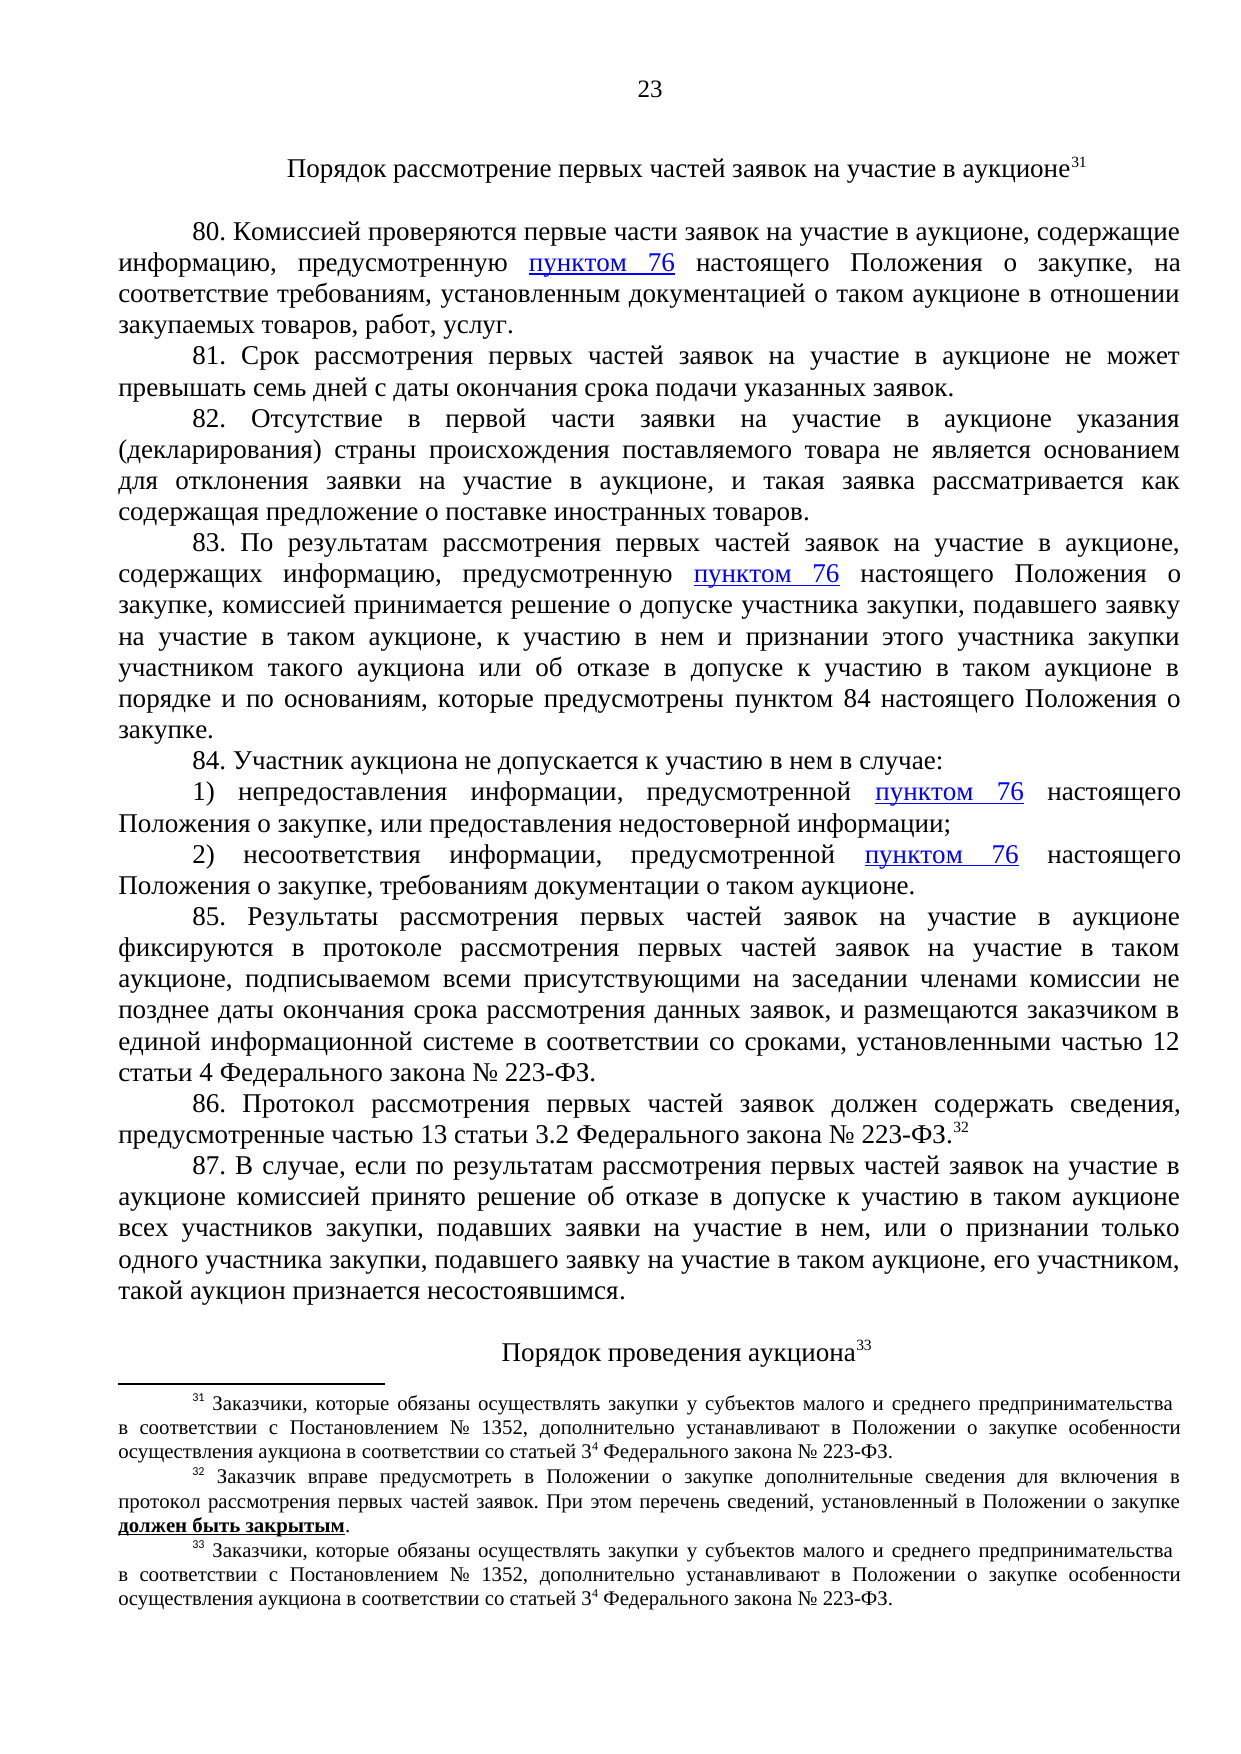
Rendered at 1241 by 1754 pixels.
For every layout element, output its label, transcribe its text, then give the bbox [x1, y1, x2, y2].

text 83. По результатам рассмотрения первых частей заявок на участие в аукционе, содержащих информацию, предусмотренную пунктом 76 настоящего Положения о закупке, комиссией принимается решение о допуске участника закупки, подавшего заявку на участие в таком аукционе, к участию в нем и признании этого участника закупки участником такого аукциона или об отказе в допуске к участию в таком аукционе в порядке и по основаниям, которые предусмотрены пунктом 84 настоящего Положения о закупке. [118, 526, 1181, 744]
text 87. В случае, если по результатам рассмотрения первых частей заявок на участие в аукционе комиссией принято решение об отказе в допуске к участию в таком аукционе всех участников закупки, подавших заявки на участие в нем, или о признании только одного участника закупки, подавшего заявку на участие в таком аукционе, его участником, такой аукцион признается несостоявшимся. [118, 1149, 1181, 1305]
text 82. Отсутствие в первой части заявки на участие в аукционе указания (декларирования) страны происхождения поставляемого товара не является основанием для отклонения заявки на участие в аукционе, и такая заявка рассматривается как содержащая предложение о поставке иностранных товаров. [118, 402, 1181, 526]
text 85. Результаты рассмотрения первых частей заявок на участие в аукционе фиксируются в протоколе рассмотрения первых частей заявок на участие в таком аукционе, подписываемом всеми присутствующими на заседании членами комиссии не позднее даты окончания срока рассмотрения данных заявок, и размещаются заказчиком в единой информационной системе в соответствии со сроками, установленными частью 12 статьи 4 Федерального закона № 223-ФЗ. [118, 900, 1181, 1087]
text Порядок проведения аукциона [118, 1336, 1181, 1367]
text 2) несоответствия информации, предусмотренной пунктом 76 настоящего Положения о закупке, требованиям документации о таком аукционе. [118, 838, 1181, 900]
text 86. Протокол рассмотрения первых частей заявок должен содержать сведения, предусмотренные частью 13 статьи 3.2 Федерального закона № 223-ФЗ. [118, 1087, 1181, 1149]
text 1) непредоставления информации, предусмотренной пунктом 76 настоящего Положения о закупке, или предоставления недостоверной информации; [118, 776, 1181, 838]
text 81. Срок рассмотрения первых частей заявок на участие в аукционе не может превышать семь дней с даты окончания срока подачи указанных заявок. [118, 339, 1181, 402]
text 80. Комиссией проверяются первые части заявок на участие в аукционе, содержащие информацию, предусмотренную пунктом 76 настоящего Положения о закупке, на соответствие требованиям, установленным документацией о таком аукционе в отношении закупаемых товаров, работ, услуг. [118, 215, 1181, 339]
text Порядок рассмотрение первых частей заявок на участие в аукционе [118, 153, 1181, 184]
text 84. Участник аукциона не допускается к участию в нем в случае: [118, 744, 1181, 776]
